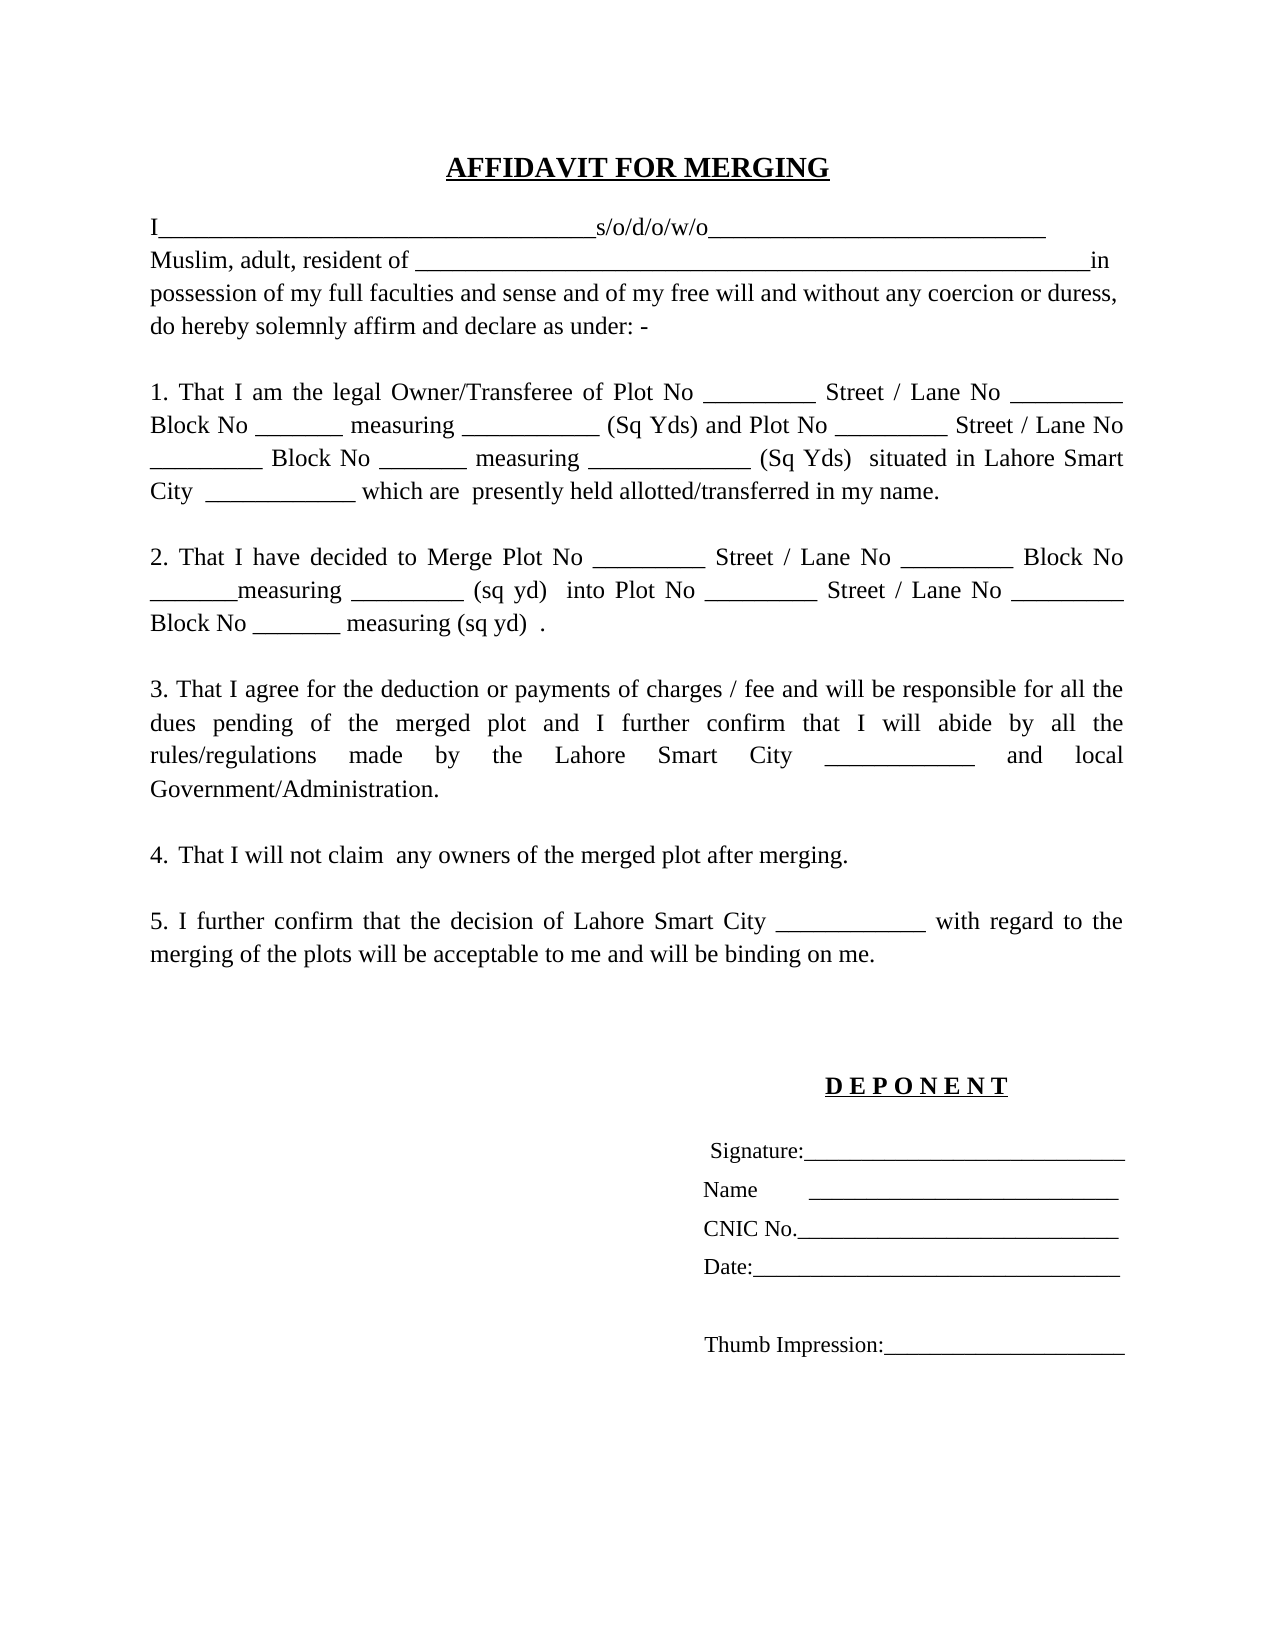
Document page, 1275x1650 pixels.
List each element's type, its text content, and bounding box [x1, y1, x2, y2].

text 3. That I agree for the deduction or payments of charges / fee and will be responsible for all the dues pending of the merged plot and I further confirm that I will abide by all the rules/regulations made by the Lahore Smart City ____________ and local Government/Administration. [150, 674, 1125, 802]
text AFFIDAVIT FOR MERGING [150, 150, 1125, 183]
list That I will not claim any owners of the merged plot after merging. [150, 840, 1125, 868]
text Date:________________________________ [150, 1253, 1125, 1280]
text 2. That I have decided to Merge Plot No _________ Street / Lane No _________ Block No _______measuring _________ (sq yd) into Plot No _________ Street / Lane No _________ Block No _______ measuring (sq yd) . [150, 542, 1125, 637]
text CNIC No.____________________________ [150, 1214, 1125, 1241]
text I___________________________________s/o/d/o/w/o___________________________ Muslim, adult, resident of ______________________________________________________in possession of my full faculties and sense and of my free will and without any coercion or duress, do hereby solemnly affirm and declare as under: - [150, 212, 1125, 340]
text Signature:____________________________ [150, 1137, 1125, 1163]
text Name ___________________________ [150, 1176, 1125, 1202]
text 1. That I am the legal Owner/Transferee of Plot No _________ Street / Lane No _________ Block No _______ measuring ___________ (Sq Yds) and Plot No _________ Street / Lane No _________ Block No _______ measuring _____________ (Sq Yds) situated in Lahore Smart City ____________ which are presently held allotted/transferred in my name. [150, 377, 1125, 505]
text D E P O N E N T [750, 1071, 1125, 1099]
text 5. I further confirm that the decision of Lahore Smart City ____________ with regard to the merging of the plots will be acceptable to me and will be binding on me. [150, 906, 1125, 967]
text Thumb Impression:_____________________ [150, 1331, 1125, 1357]
